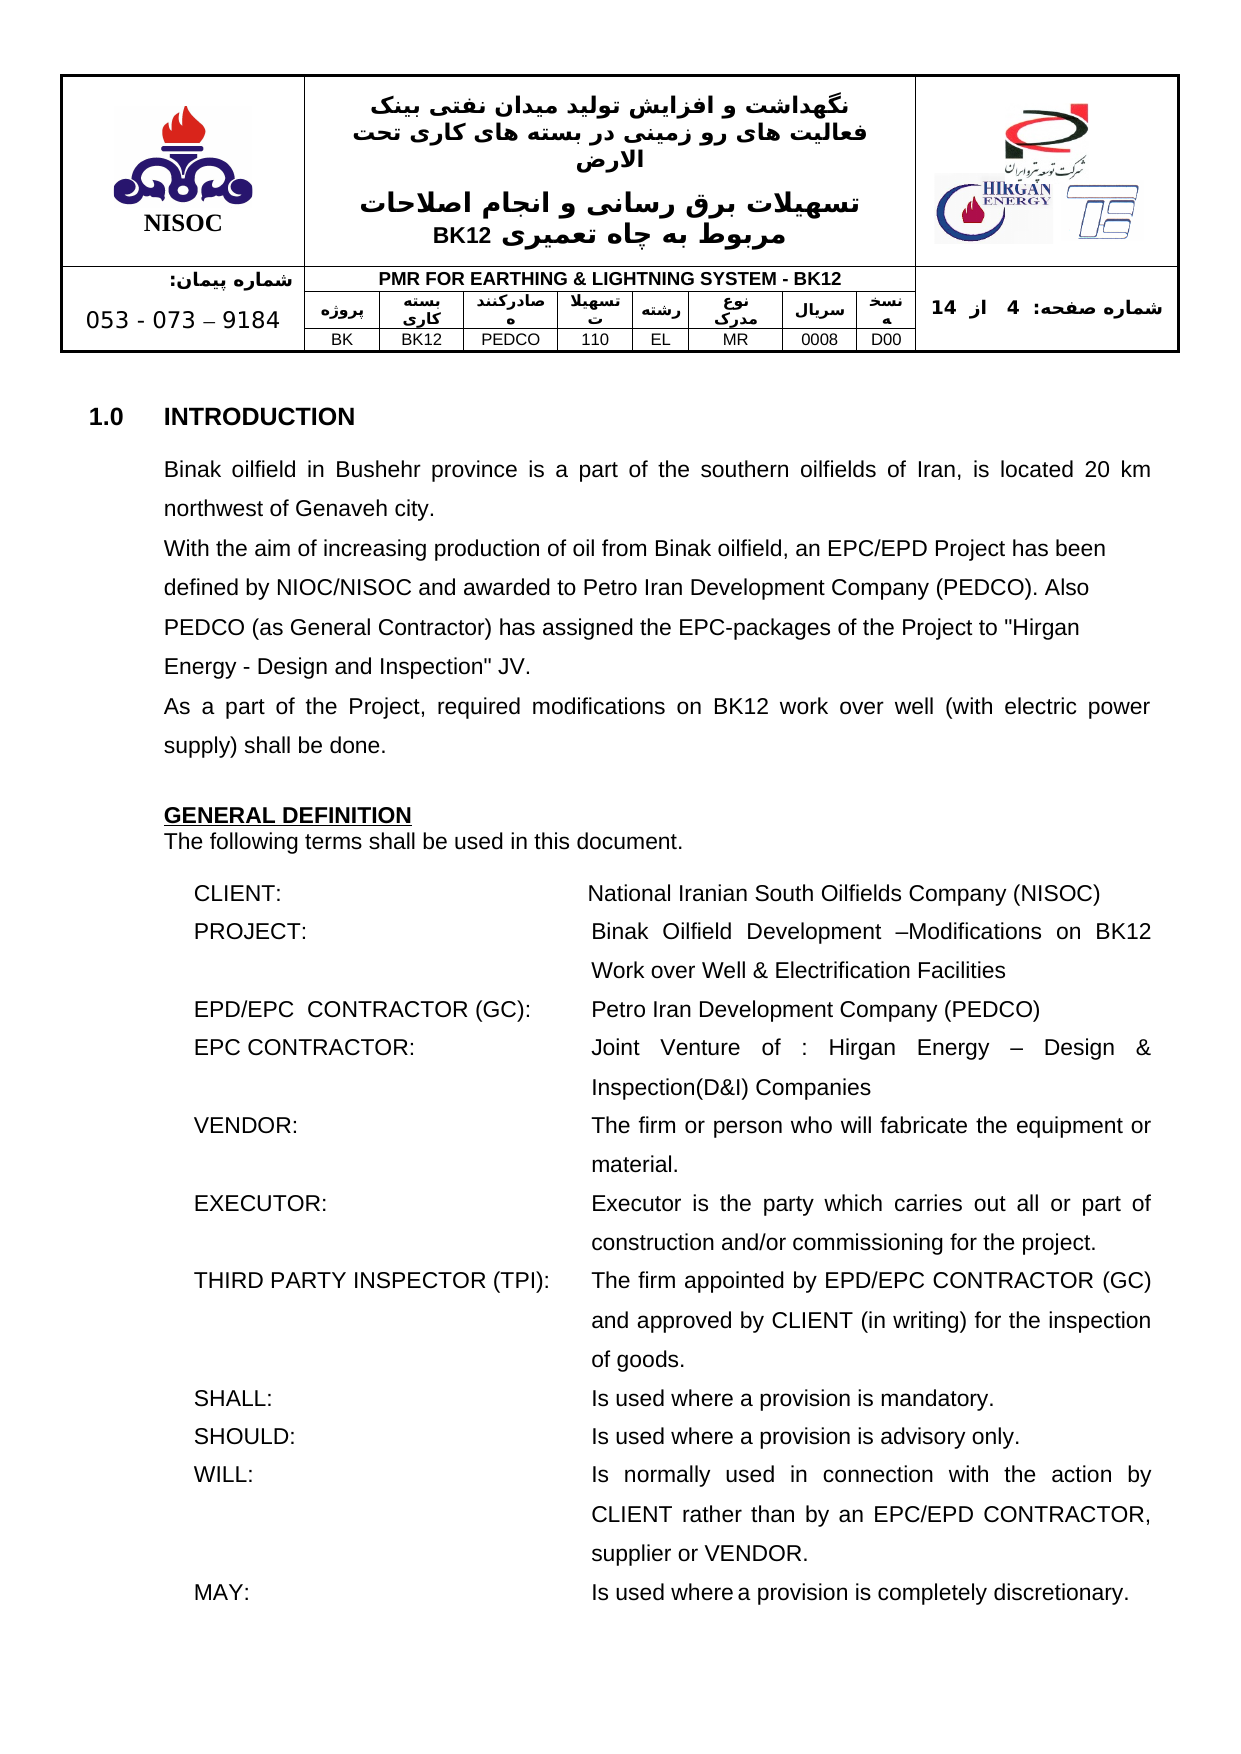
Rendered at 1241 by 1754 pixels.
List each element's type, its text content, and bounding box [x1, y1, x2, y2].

table_cell Is normally used in connection with the action by CLIENT rather than by an EPC/EPD CONTRACTOR, supplier or VENDOR. [576, 1461, 1163, 1579]
picture [934, 103, 1089, 244]
table_cell Joint Venture of : Hirgan Energy – Design & Inspection(D&I) Companies [576, 1034, 1163, 1112]
list The following terms shall be used in this document. [164, 828, 1152, 854]
table_cell VENDOR: [183, 1112, 576, 1189]
table_cell Is used where a provision is completely discretionary. [576, 1579, 1163, 1617]
table_cell SHALL: [183, 1385, 576, 1423]
table_cell MAY: [183, 1579, 576, 1617]
list GENERAL DEFINITION [164, 802, 1152, 828]
table_cell Binak Oilfield Development –Modifications on BK12 Work over Well & Electrification Facilities [576, 918, 1163, 996]
table_cell Petro Iran Development Company (PEDCO) [576, 996, 1163, 1034]
table_cell EXECUTOR: [183, 1190, 576, 1267]
table_cell The firm or person who will fabricate the equipment or material. [576, 1112, 1163, 1189]
list Binak oilfield in Bushehr province is a part of the southern oilfields of Iran, is located 20 km northwest of Genaveh city. [164, 456, 1152, 522]
table_cell Is used where a provision is mandatory. [576, 1385, 1163, 1423]
picture [113, 106, 253, 208]
table_cell PROJECT: [183, 918, 576, 996]
table_cell THIRD PARTY INSPECTOR (TPI): [183, 1268, 576, 1385]
table_cell WILL: [183, 1461, 576, 1579]
table_cell EPC CONTRACTOR: [183, 1034, 576, 1112]
list With the aim of increasing production of oil from Binak oilfield, an EPC/EPD Project has been defined by NIOC/NISOC and awarded to Petro Iran Development Company (PEDCO). Also PEDCO (as General Contractor) has assigned the EPC-packages of the Project to "Hirgan Energy - Design and Inspection" JV. [164, 535, 1152, 679]
table_cell The firm appointed by EPD/EPC CONTRACTOR (GC) and approved by CLIENT (in writing) for the inspection of goods. [576, 1268, 1163, 1385]
list INTRODUCTION [89, 402, 1152, 431]
table_header National Iranian South Oilfields Company (NISOC) [576, 880, 1163, 918]
table_cell SHOULD: [183, 1423, 576, 1461]
table_cell Executor is the party which carries out all or part of construction and/or commissioning for the project. [576, 1190, 1163, 1267]
table_cell Is used where a provision is advisory only. [576, 1423, 1163, 1461]
table_header CLIENT: [183, 880, 576, 918]
table_cell EPD/EPC CONTRACTOR (GC): [183, 996, 576, 1034]
list As a part of the Project, required modifications on BK12 work over well (with electric power supply) shall be done. [164, 693, 1152, 758]
